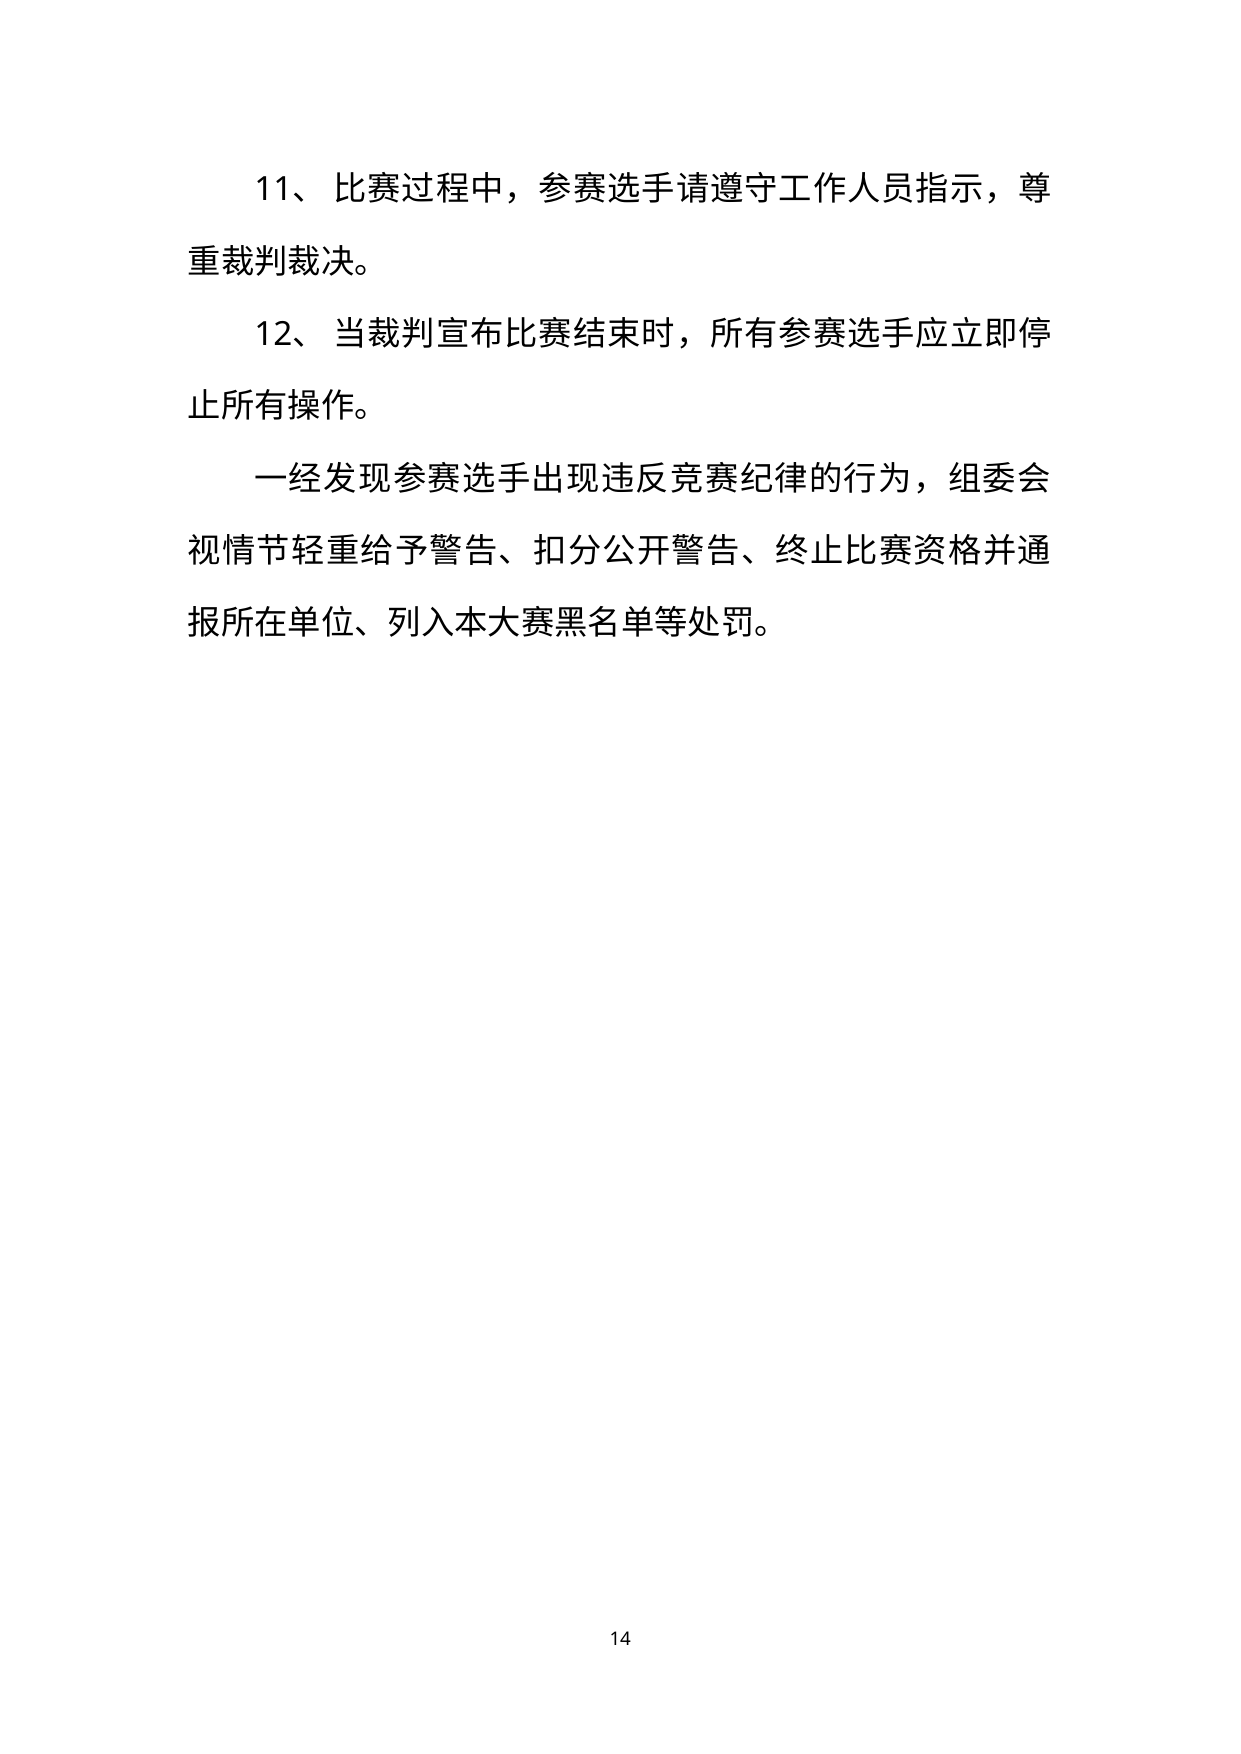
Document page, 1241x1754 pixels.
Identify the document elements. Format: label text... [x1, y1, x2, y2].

list 比赛过程中，参赛选手请遵守工作人员指示，尊重裁判裁决。 [187, 162, 1053, 283]
text 一经发现参赛选手出现违反竞赛纪律的行为，组委会视情节轻重给予警告、扣分公开警告、终止比赛资格并通报所在单位、列入本大赛黑名单等处罚。 [187, 452, 1053, 644]
list 当裁判宣布比赛结束时，所有参赛选手应立即停止所有操作。 [187, 307, 1053, 427]
